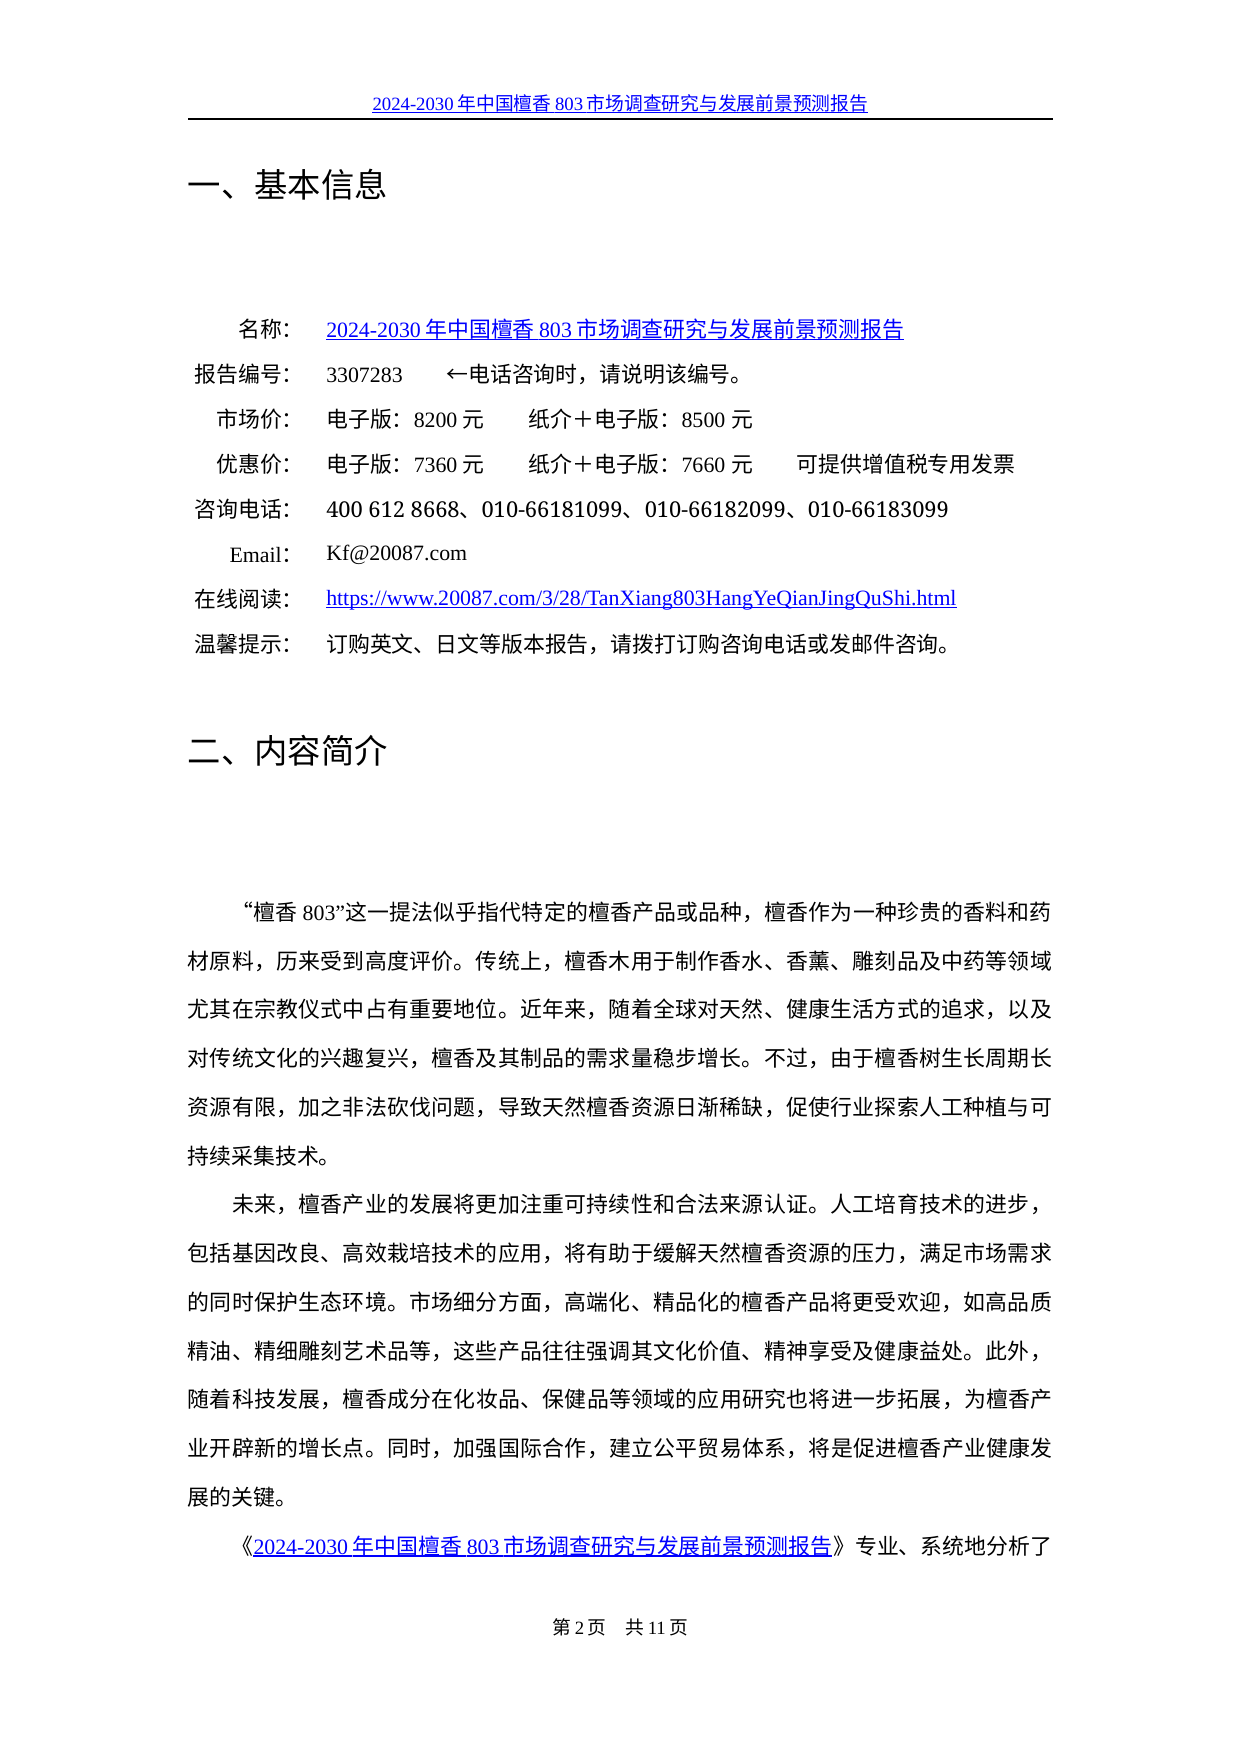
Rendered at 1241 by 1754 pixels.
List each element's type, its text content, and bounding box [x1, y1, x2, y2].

title 一、基本信息 [187, 150, 1053, 215]
table_cell 电子版：7360 元 纸介＋电子版：7660 元 可提供增值税专用发票 [315, 447, 1073, 492]
table_cell 市场价： [167, 402, 315, 447]
table_cell 咨询电话： [167, 492, 315, 537]
table_cell Kf@20087.com [315, 537, 1073, 582]
table_header 2024-2030年中国檀香803市场调查研究与发展前景预测报告 [315, 312, 1073, 357]
table_cell 订购英文、日文等版本报告，请拨打订购咨询电话或发邮件咨询。 [315, 627, 1073, 672]
table_cell 优惠价： [167, 447, 315, 492]
table_cell Email： [167, 537, 315, 582]
table_cell 3307283 ←电话咨询时，请说明该编号。 [315, 357, 1073, 402]
table_cell 在线阅读： [167, 582, 315, 627]
title 二、内容简介 [187, 717, 1053, 782]
table_header 名称： [167, 312, 315, 357]
table_cell [315, 582, 1073, 627]
table_cell 400 612 8668、010-66181099、010-66182099、010-66183099 [315, 492, 1073, 537]
table_cell 报告编号： [167, 357, 315, 402]
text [187, 894, 1053, 1561]
table_cell 电子版：8200 元 纸介＋电子版：8500 元 [315, 402, 1073, 447]
table_cell 温馨提示： [167, 627, 315, 672]
